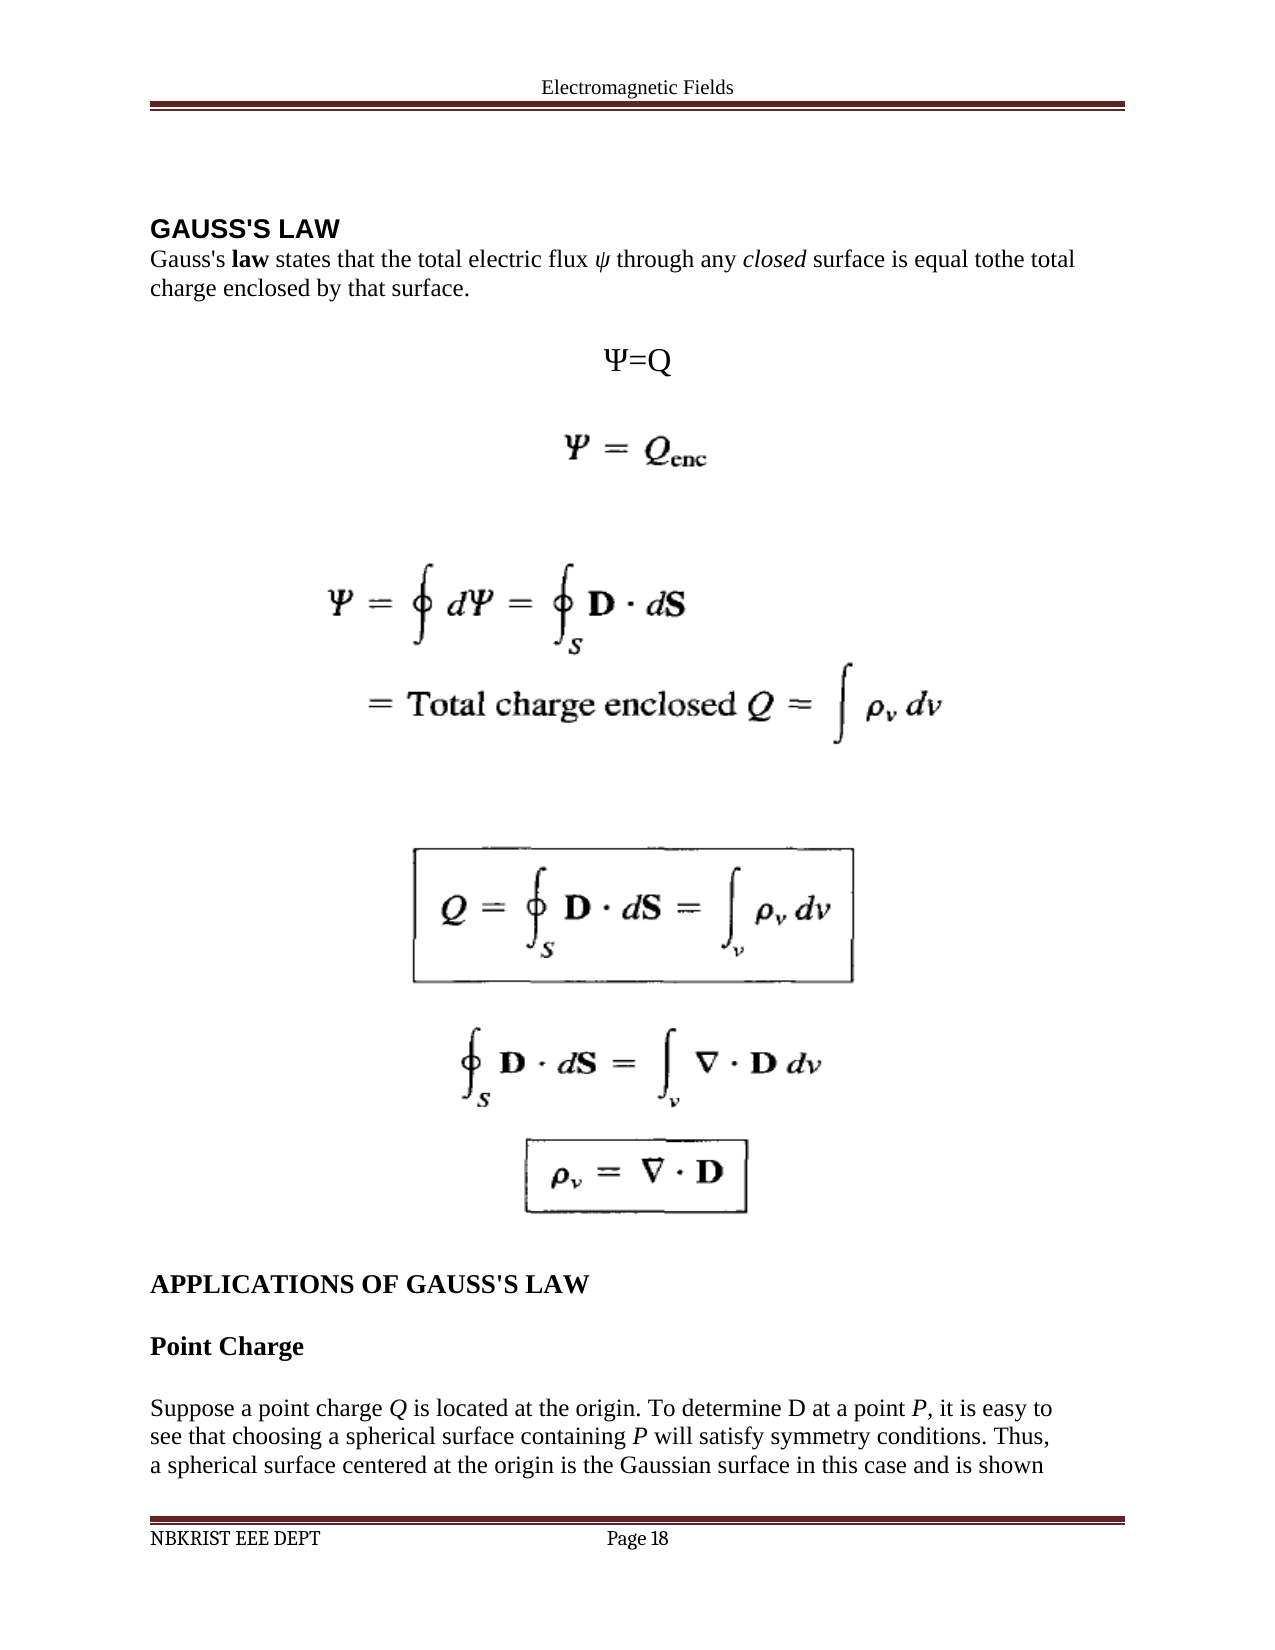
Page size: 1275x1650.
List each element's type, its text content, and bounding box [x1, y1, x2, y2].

text Gauss's law states that the total electric flux ψ through any closed surface is equal tothe total charge enclosed by that surface. [150, 244, 1125, 302]
text GAUSS'S LAW [150, 213, 1125, 244]
text Point Charge [150, 1330, 1125, 1362]
text Ψ=Q [150, 340, 1125, 379]
text Suppose a point charge Q is located at the origin. To determine D at a point P, it is easy to [150, 1393, 1125, 1421]
text APPLICATIONS OF GAUSS'S LAW [150, 1268, 1125, 1299]
text a spherical surface centered at the origin is the Gaussian surface in this case and is shown [150, 1450, 1125, 1479]
text see that choosing a spherical surface containing P will satisfy symmetry conditions. Thus, [150, 1421, 1125, 1450]
